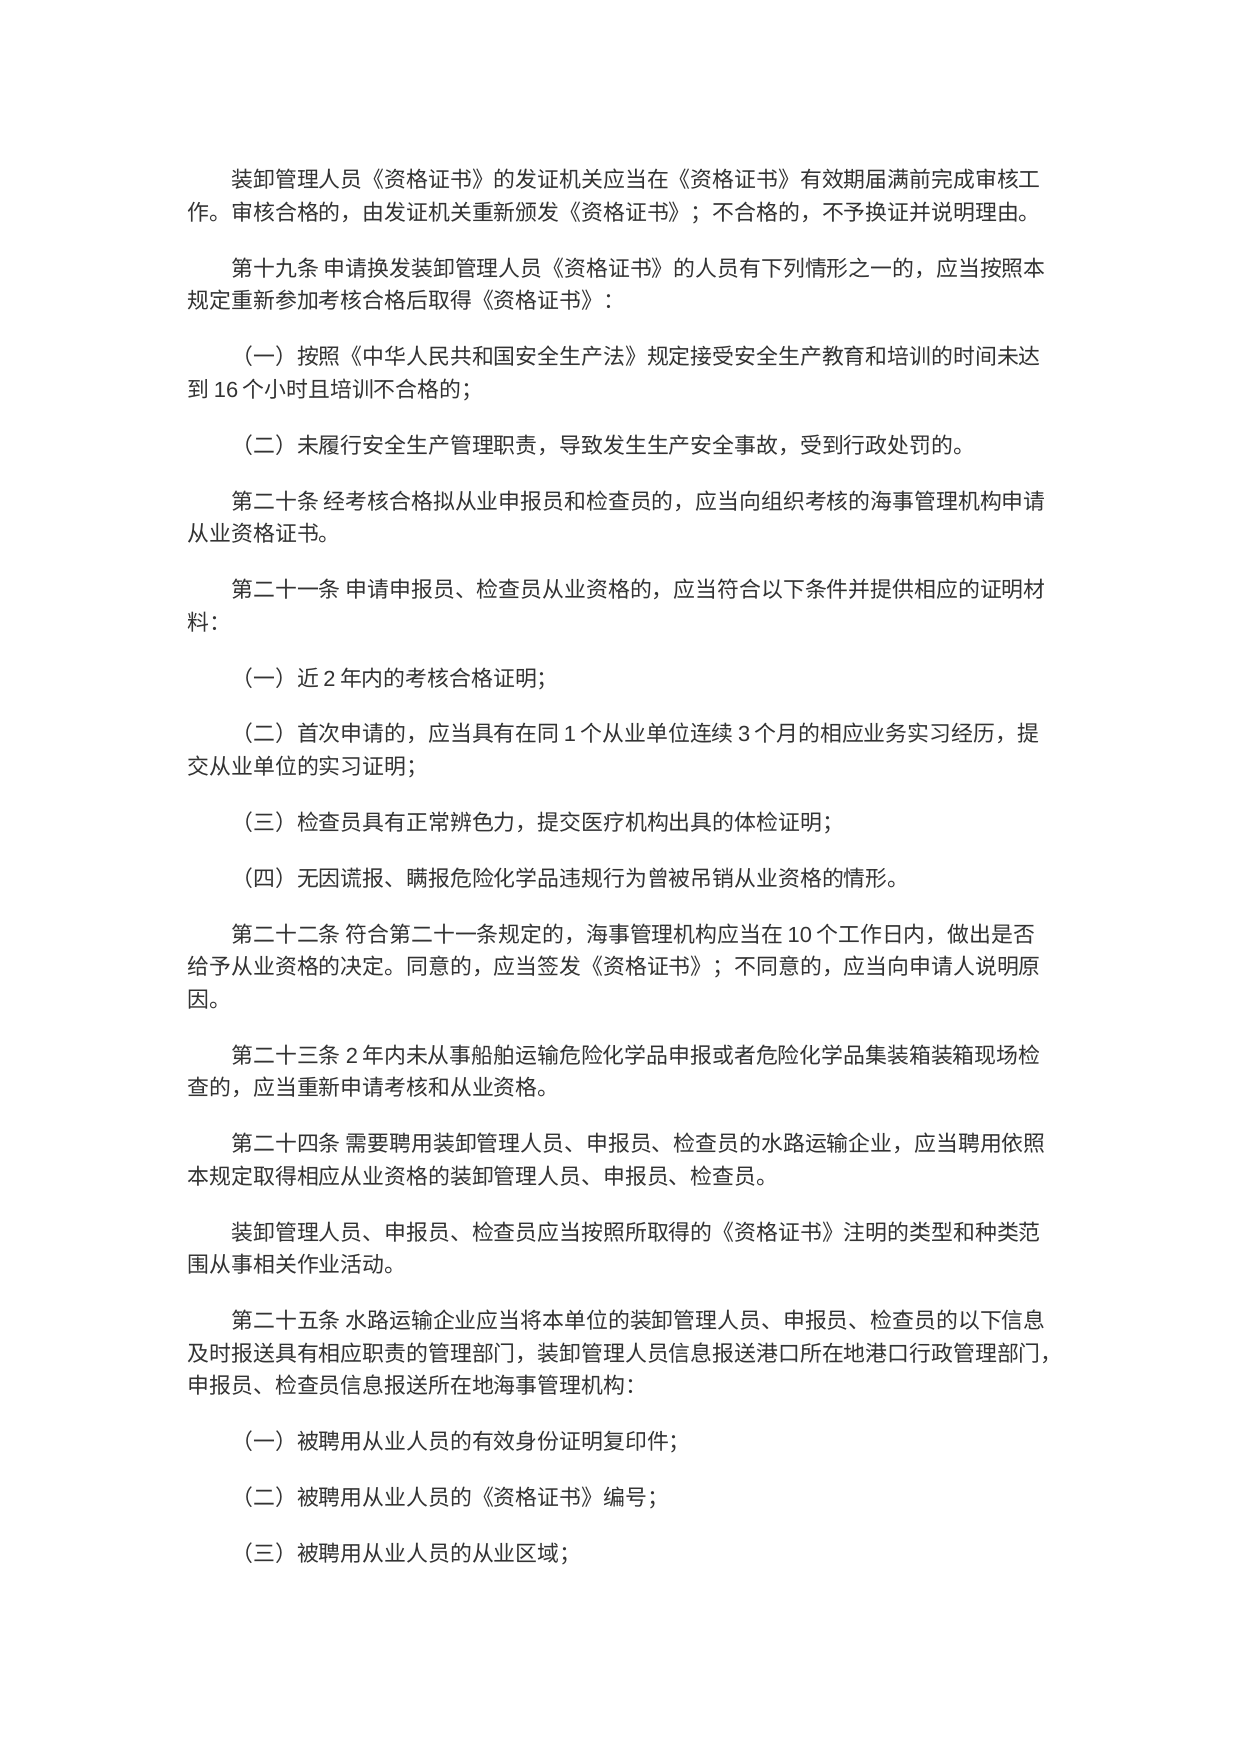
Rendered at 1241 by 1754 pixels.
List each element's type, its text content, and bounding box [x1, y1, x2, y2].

text 第二十四条 需要聘用装卸管理人员、申报员、检查员的水路运输企业，应当聘用依照本规定取得相应从业资格的装卸管理人员、申报员、检查员。 [187, 1126, 1053, 1191]
text 装卸管理人员、申报员、检查员应当按照所取得的《资格证书》注明的类型和种类范围从事相关作业活动。 [187, 1214, 1053, 1279]
text 第二十二条 符合第二十一条规定的，海事管理机构应当在10个工作日内，做出是否给予从业资格的决定。同意的，应当签发《资格证书》；不同意的，应当向申请人说明原因。 [187, 916, 1053, 1014]
text 第二十三条 2年内未从事船舶运输危险化学品申报或者危险化学品集装箱装箱现场检查的，应当重新申请考核和从业资格。 [187, 1037, 1053, 1102]
text （三）被聘用从业人员的从业区域； [187, 1535, 1053, 1568]
text 第二十条 经考核合格拟从业申报员和检查员的，应当向组织考核的海事管理机构申请从业资格证书。 [187, 483, 1053, 548]
text 装卸管理人员《资格证书》的发证机关应当在《资格证书》有效期届满前完成审核工作。审核合格的，由发证机关重新颁发《资格证书》；不合格的，不予换证并说明理由。 [187, 162, 1053, 227]
text （一）被聘用从业人员的有效身份证明复印件； [187, 1423, 1053, 1456]
text （一）近2年内的考核合格证明； [187, 660, 1053, 693]
text 第二十五条 水路运输企业应当将本单位的装卸管理人员、申报员、检查员的以下信息及时报送具有相应职责的管理部门，装卸管理人员信息报送港口所在地港口行政管理部门，申报员、检查员信息报送所在地海事管理机构： [187, 1303, 1053, 1400]
text （四）无因谎报、瞒报危险化学品违规行为曾被吊销从业资格的情形。 [187, 860, 1053, 893]
text 第十九条 申请换发装卸管理人员《资格证书》的人员有下列情形之一的，应当按照本规定重新参加考核合格后取得《资格证书》： [187, 250, 1053, 315]
text （二）未履行安全生产管理职责，导致发生生产安全事故，受到行政处罚的。 [187, 427, 1053, 460]
text （二）首次申请的，应当具有在同1个从业单位连续3个月的相应业务实习经历，提交从业单位的实习证明； [187, 716, 1053, 781]
text （二）被聘用从业人员的《资格证书》编号； [187, 1479, 1053, 1512]
text （三）检查员具有正常辨色力，提交医疗机构出具的体检证明； [187, 804, 1053, 837]
text 第二十一条 申请申报员、检查员从业资格的，应当符合以下条件并提供相应的证明材料： [187, 572, 1053, 637]
text （一）按照《中华人民共和国安全生产法》规定接受安全生产教育和培训的时间未达到16个小时且培训不合格的； [187, 339, 1053, 404]
